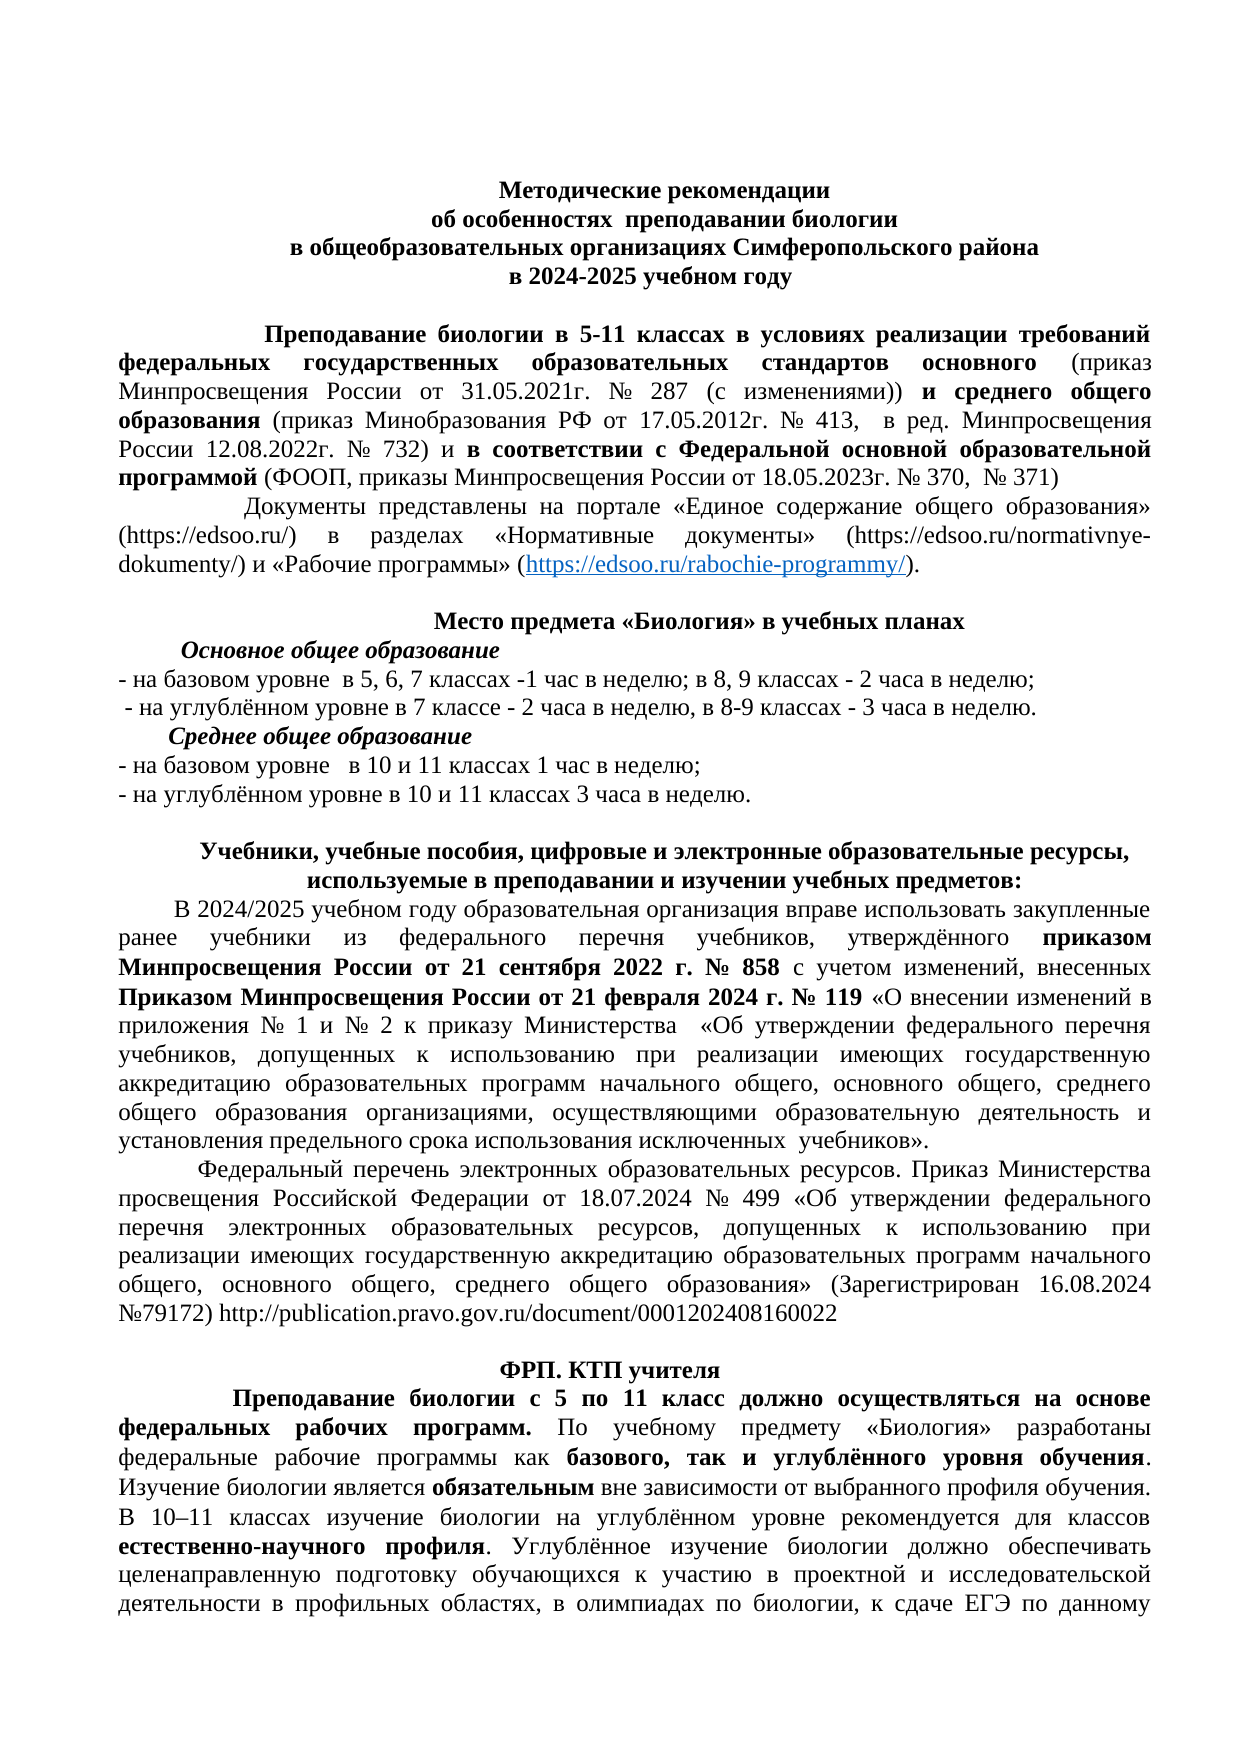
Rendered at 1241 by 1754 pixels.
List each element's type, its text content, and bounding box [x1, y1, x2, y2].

text Методические рекомендации [177, 175, 1152, 204]
text Преподавание биологии в 5-11 классах в условиях реализации требований федеральных государственных образовательных стандартов основного (приказ Минпросвещения России от 31.05.2021г. № 287 (с изменениями)) и среднего общего образования (приказ Минобразования РФ от 17.05.2012г. № 413, в ред. Минпросвещения России 12.08.2022г. № 732) и в соответствии с Федеральной основной образовательной программой (ФООП, приказы Минпросвещения России от 18.05.2023г. № 370, № 371) [118, 319, 1152, 491]
text - на базовом уровне в 5, 6, 7 классах -1 час в неделю; в 8, 9 классах - 2 часа в неделю; [118, 664, 1152, 692]
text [118, 1383, 1152, 1617]
text ФРП. КТП учителя [118, 1355, 1152, 1383]
text Основное общее образование [118, 635, 1152, 664]
text Федеральный перечень электронных образовательных ресурсов. Приказ Министерства просвещения Российской Федерации от 18.07.2024 № 499 «Об утверждении федерального перечня электронных образовательных ресурсов, допущенных к использованию при реализации имеющих государственную аккредитацию образовательных программ начального общего, основного общего, среднего общего образования» (Зарегистрирован 16.08.2024 №79172) http://publication.pravo.gov.ru/document/0001202408160022 [118, 1154, 1152, 1327]
text В 2024/2025 учебном году образовательная организация вправе использовать закупленные ранее учебники из федерального перечня учебников, утверждённого приказом Минпросвещения России от 21 сентября 2022 г. № 858 с учетом изменений, внесенных Приказом Минпросвещения России от 21 февраля 2024 г. № 119 «О внесении изменений в приложения № 1 и № 2 к приказу Министерства «Об утверждении федерального перечня учебников, допущенных к использованию при реализации имеющих государственную аккредитацию образовательных программ начального общего, основного общего, среднего общего образования организациями, осуществляющими образовательную деятельность и установления предельного срока использования исключенных учебников». [118, 894, 1152, 1154]
text Документы представлены на портале «Единое содержание общего образования» (https://edsoo.ru/) в разделах «Нормативные документы» (https://edsoo.ru/normativnye-dokumenty/) и «Рабочие программы» (https://edsoo.ru/rabochie-programmy/). [118, 491, 1152, 577]
text Место предмета «Биология» в учебных планах [252, 606, 1152, 635]
text в общеобразовательных организациях Симферопольского района [177, 232, 1152, 261]
text - на базовом уровне в 10 и 11 классах 1 час в неделю; [118, 750, 1152, 779]
text об особенностях преподавании биологии [177, 204, 1152, 232]
list Учебники, учебные пособия, цифровые и электронные образовательные ресурсы, используемые в преподавании и изучении учебных предметов: [177, 836, 1152, 894]
text - на углублённом уровне в 10 и 11 классах 3 часа в неделю. [118, 779, 1152, 807]
text - на углублённом уровне в 7 классе - 2 часа в неделю, в 8-9 классах - 3 часа в неделю. [118, 692, 1152, 721]
text Среднее общее образование [118, 721, 1152, 750]
text в 2024-2025 учебном году [177, 261, 1152, 290]
